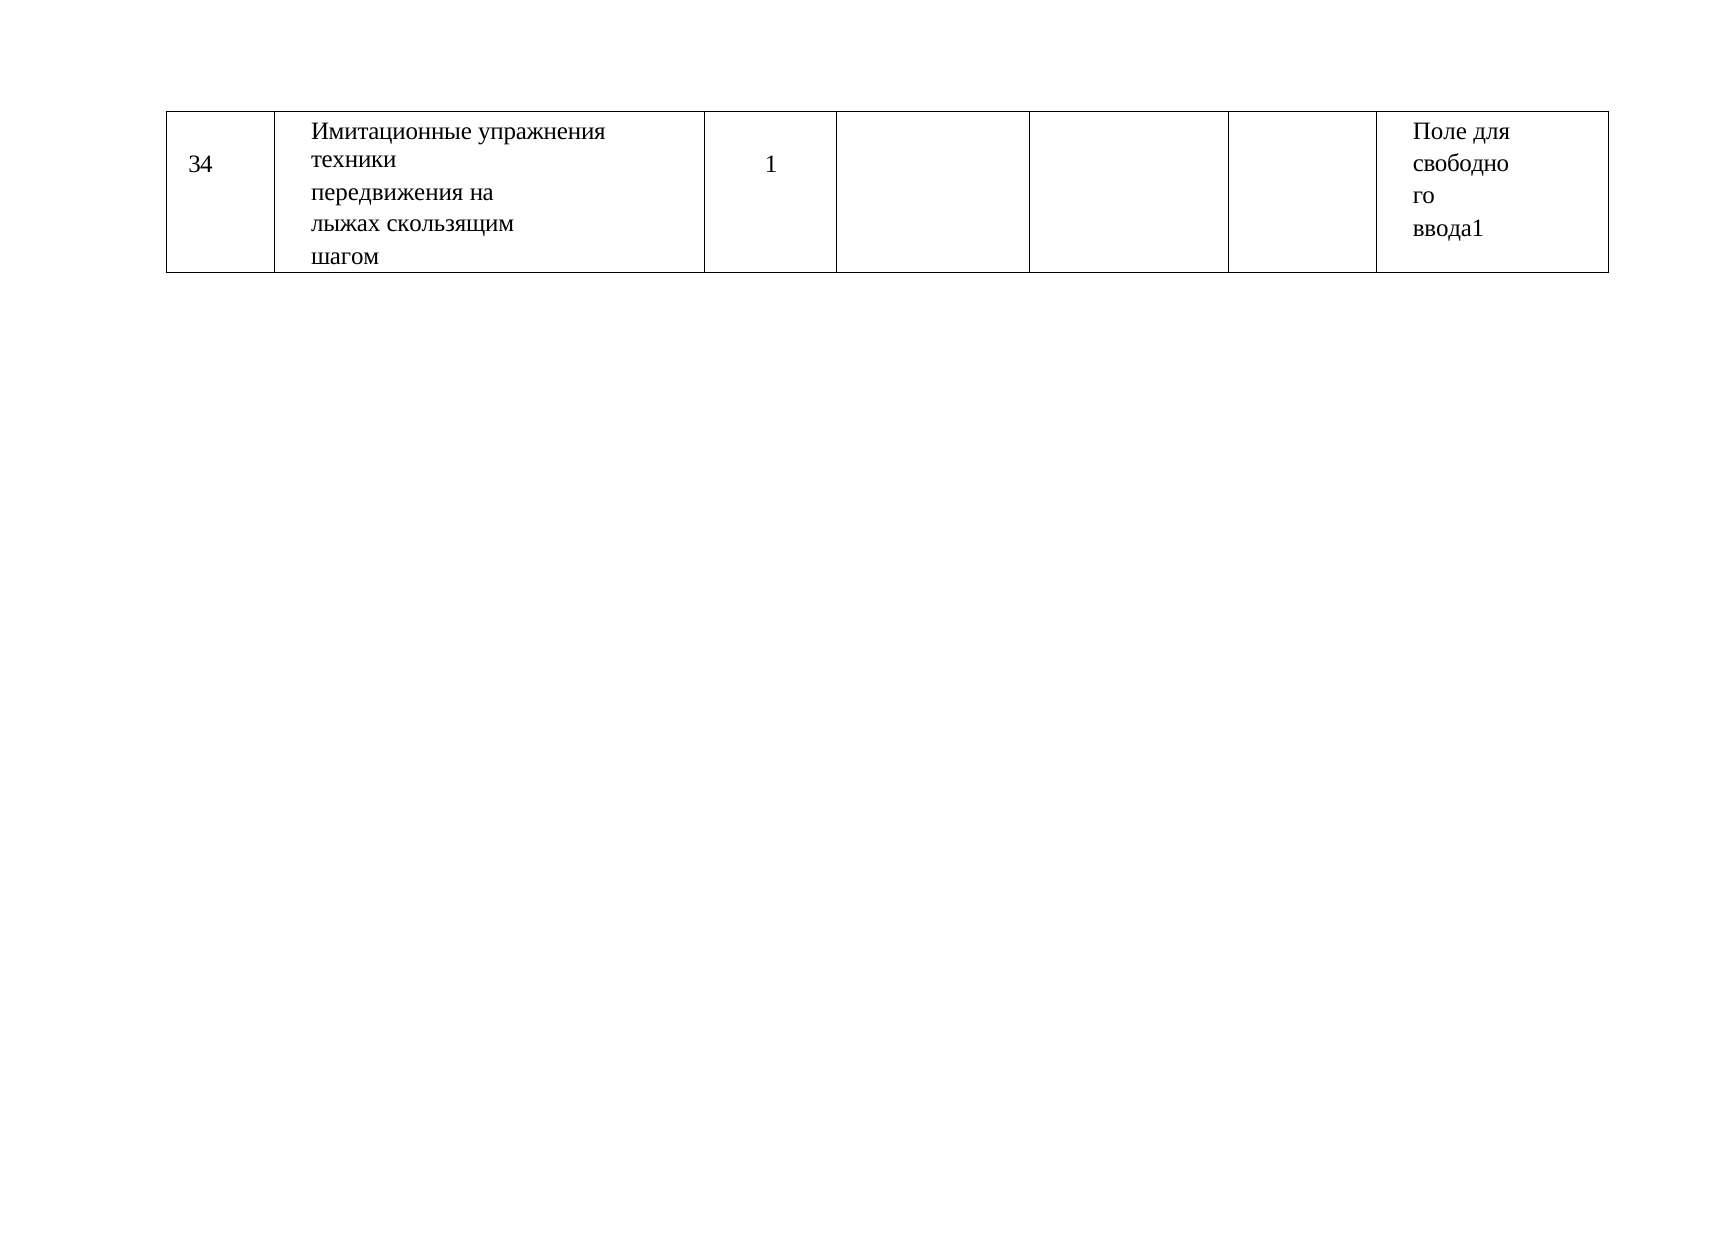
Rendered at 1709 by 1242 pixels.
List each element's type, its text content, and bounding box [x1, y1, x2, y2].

table_header Поле для свободно го ввода1 [1377, 112, 1608, 272]
table_header [1030, 112, 1228, 272]
table_header 34 [167, 112, 274, 272]
table_header Имитационные упражнения техники передвижения на лыжах скользящим шагом [275, 112, 704, 272]
table_header 1 [705, 112, 836, 272]
table_header [837, 112, 1029, 272]
table_header [1229, 112, 1376, 272]
